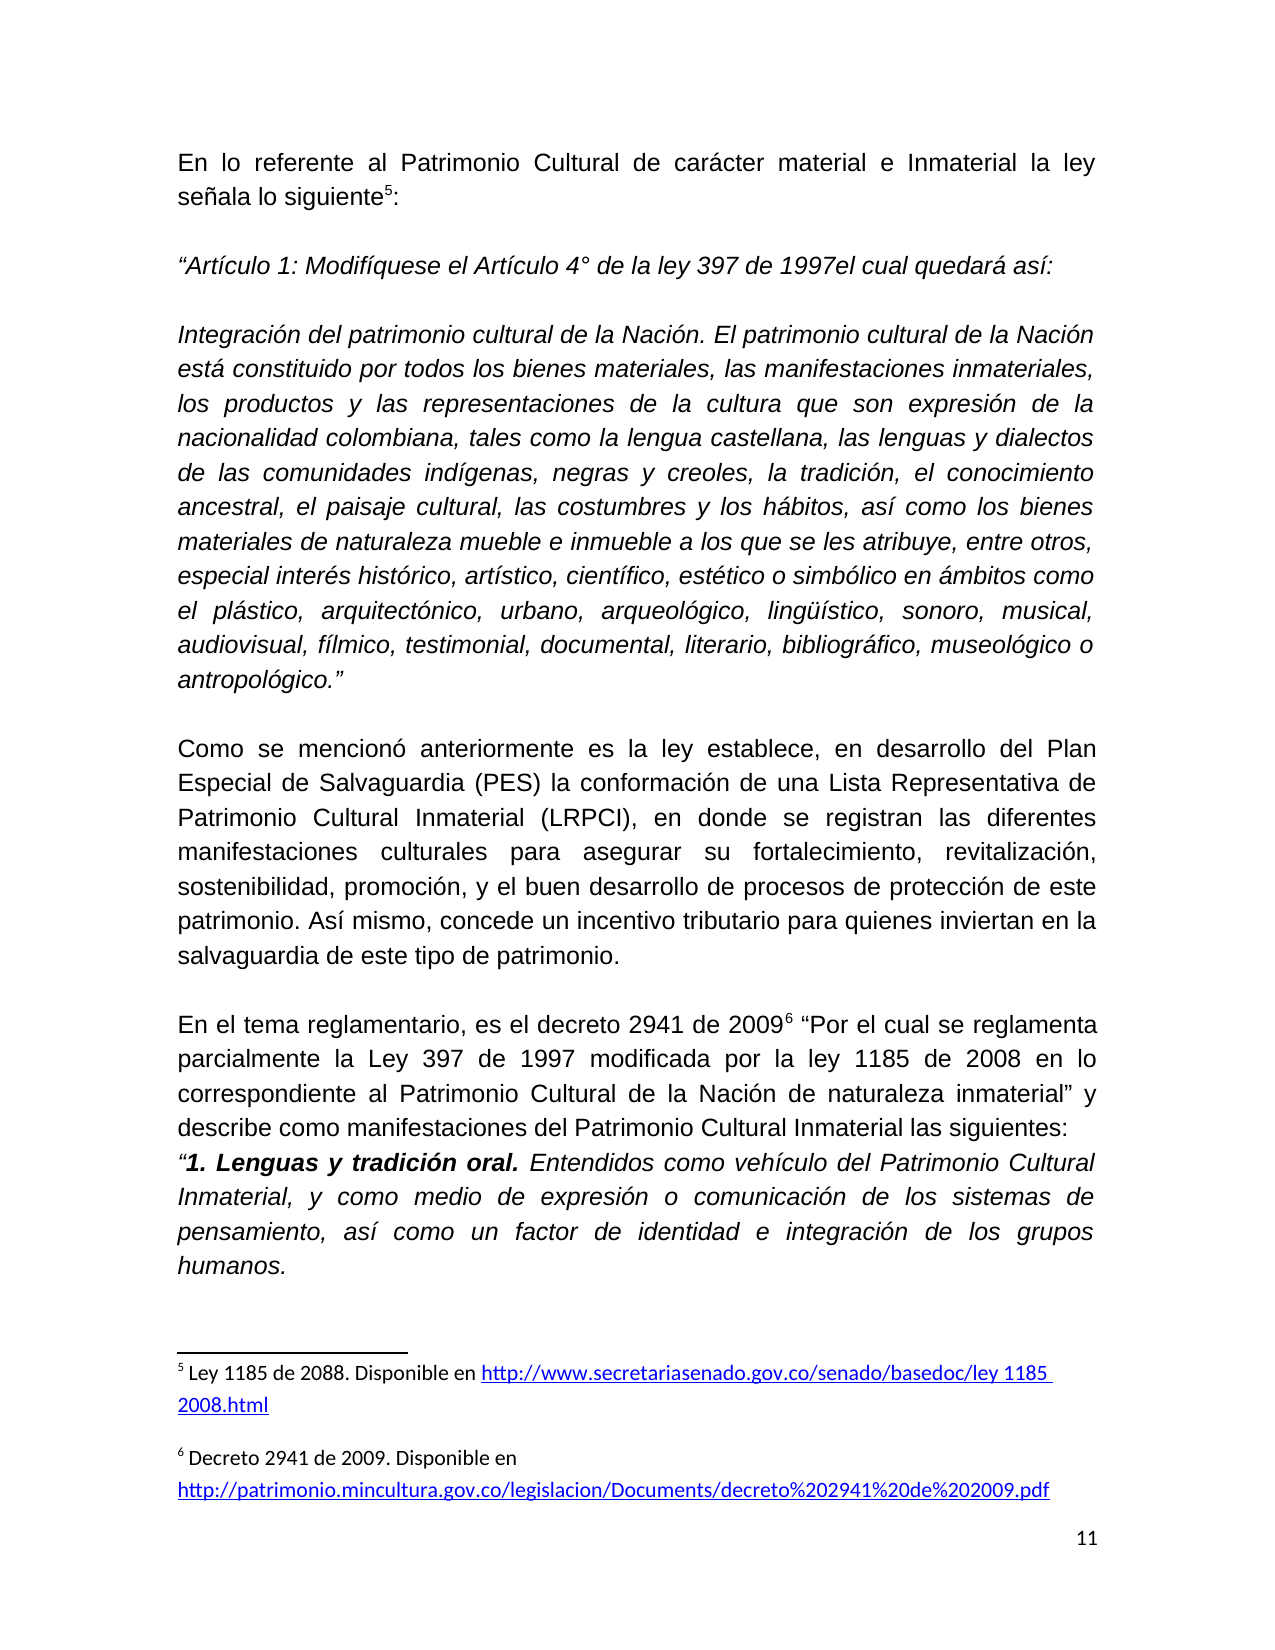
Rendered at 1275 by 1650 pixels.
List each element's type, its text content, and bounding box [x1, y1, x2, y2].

text “1. Lenguas y tradición oral. Entendidos como vehículo del Patrimonio Cultural Inmaterial, y como medio de expresión o comunicación de los sistemas de pensamiento, así como un factor de identidad e integración de los grupos humanos. [177, 1147, 1098, 1280]
text En el tema reglamentario, es el decreto 2941 de 2009 “Por el cual se reglamenta parcialmente la Ley 397 de 1997 modificada por la ley 1185 de 2008 en lo correspondiente al Patrimonio Cultural de la Nación de naturaleza inmaterial” y describe como manifestaciones del Patrimonio Cultural Inmaterial las siguientes: [177, 1009, 1098, 1142]
text Como se mencionó anteriormente es la ley establece, en desarrollo del Plan Especial de Salvaguardia (PES) la conformación de una Lista Representativa de Patrimonio Cultural Inmaterial (LRPCI), en donde se registran las diferentes manifestaciones culturales para asegurar su fortalecimiento, revitalización, sostenibilidad, promoción, y el buen desarrollo de procesos de protección de este patrimonio. Así mismo, concede un incentivo tributario para quienes inviertan en la salvaguardia de este tipo de patrimonio. [177, 734, 1098, 969]
text En lo referente al Patrimonio Cultural de carácter material e Inmaterial la ley señala lo siguiente: [177, 148, 1098, 211]
text Integración del patrimonio cultural de la Nación. El patrimonio cultural de la Nación está constituido por todos los bienes materiales, las manifestaciones inmateriales, los productos y las representaciones de la cultura que son expresión de la nacionalidad colombiana, tales como la lengua castellana, las lenguas y dialectos de las comunidades indígenas, negras y creoles, la tradición, el conocimiento ancestral, el paisaje cultural, las costumbres y los hábitos, así como los bienes materiales de naturaleza mueble e inmueble a los que se les atribuye, entre otros, especial interés histórico, artístico, científico, estético o simbólico en ámbitos como el plástico, arquitectónico, urbano, arqueológico, lingüístico, sonoro, musical, audiovisual, fílmico, testimonial, documental, literario, bibliográfico, museológico o antropológico.” [177, 320, 1098, 693]
text “Artículo 1: Modifíquese el Artículo 4° de la ley 397 de 1997el cual quedará así: [177, 251, 1098, 280]
